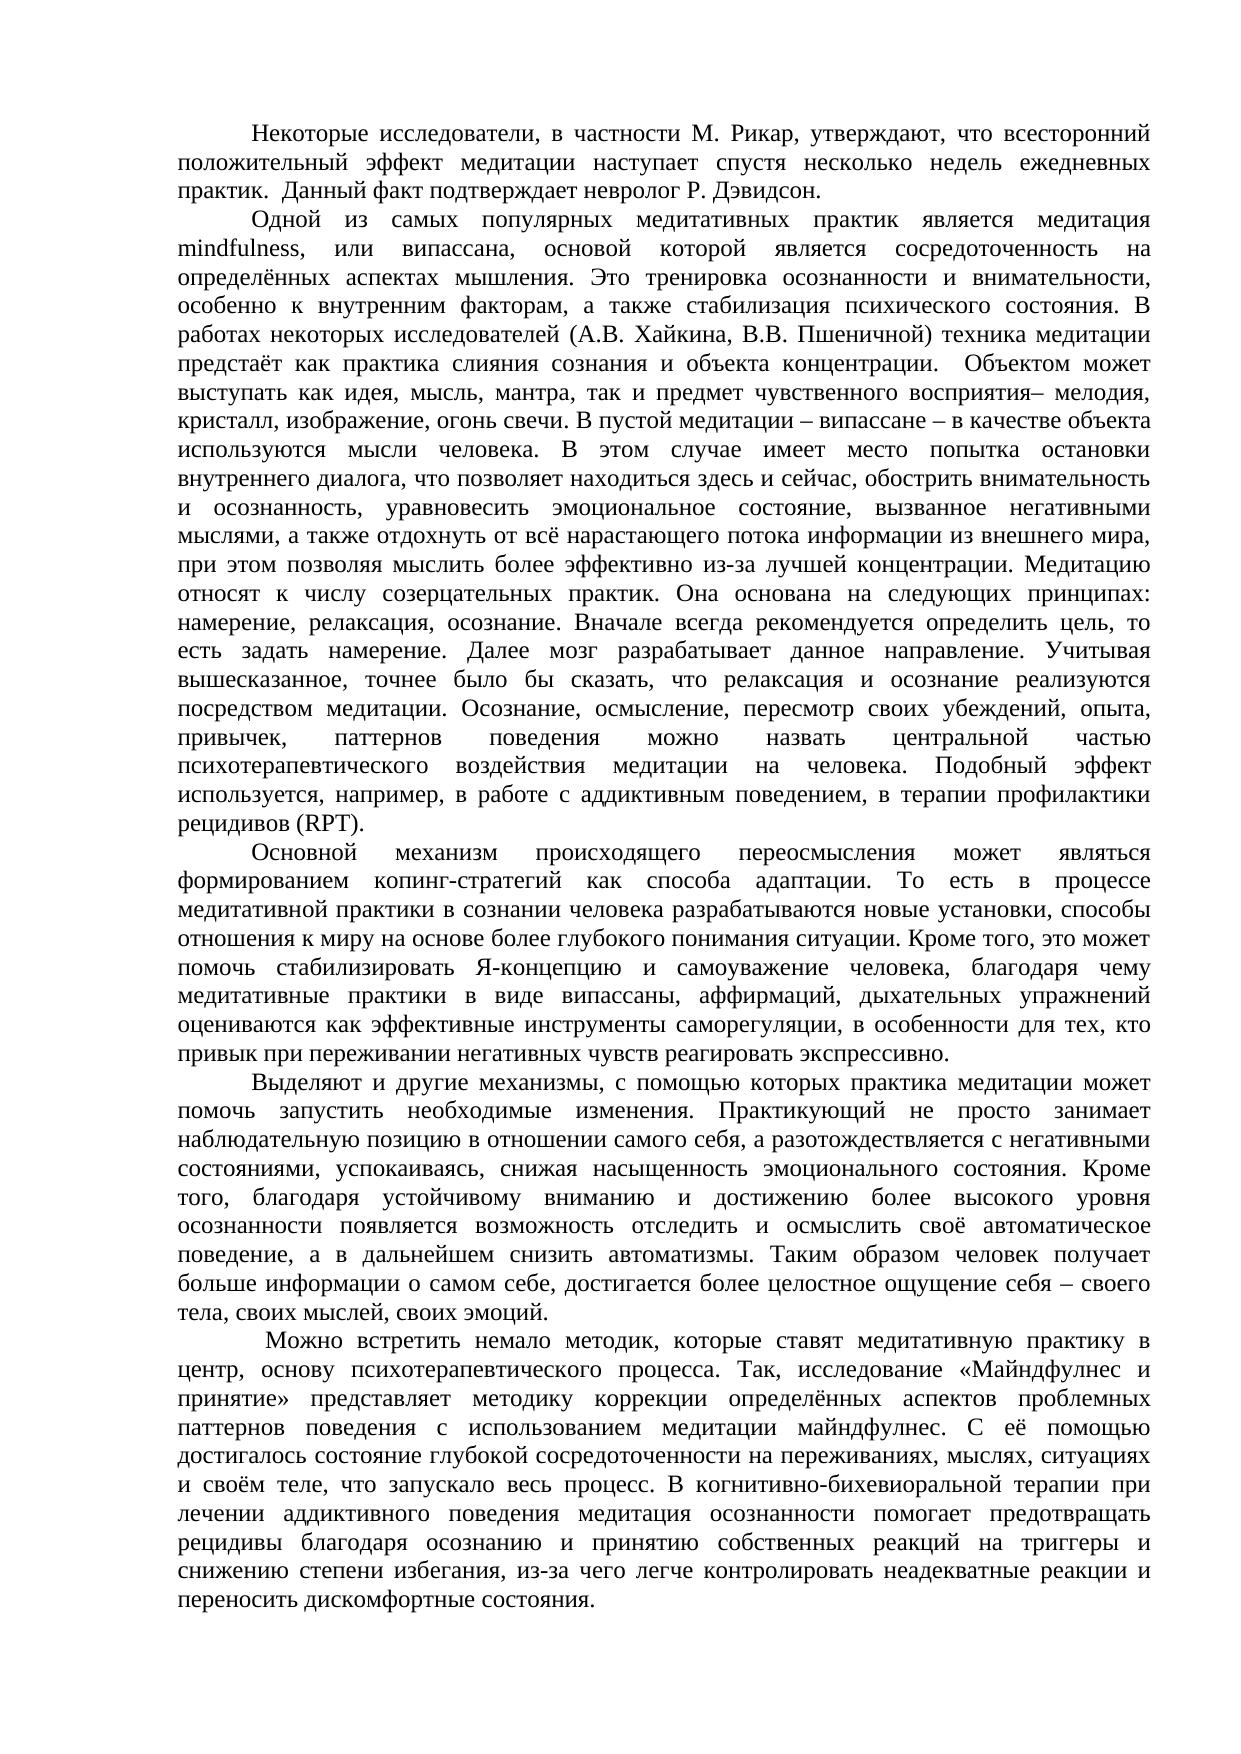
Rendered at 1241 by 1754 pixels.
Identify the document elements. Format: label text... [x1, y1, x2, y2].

text Одной из самых популярных медитативных практик является медитация mindfulness, или випассана, основой которой является сосредоточенность на определённых аспектах мышления. Это тренировка осознанности и внимательности, особенно к внутренним факторам, а также стабилизация психического состояния. В работах некоторых исследователей (А.В. Хайкина, В.В. Пшеничной) техника медитации предстаёт как практика слияния сознания и объекта концентрации. Объектом может выступать как идея, мысль, мантра, так и предмет чувственного восприятия– мелодия, кристалл, изображение, огонь свечи. В пустой медитации – випассане – в качестве объекта используются мысли человека. В этом случае имеет место попытка остановки внутреннего диалога, что позволяет находиться здесь и сейчас, обострить внимательность и осознанность, уравновесить эмоциональное состояние, вызванное негативными мыслями, а также отдохнуть от всё нарастающего потока информации из внешнего мира, при этом позволяя мыслить более эффективно из-за лучшей концентрации. Медитацию относят к числу созерцательных практик. Она основана на следующих принципах: намерение, релаксация, осознание. Вначале всегда рекомендуется определить цель, то есть задать намерение. Далее мозг разрабатывает данное направление. Учитывая вышесказанное, точнее было бы сказать, что релаксация и осознание реализуются посредством медитации. Осознание, осмысление, пересмотр своих убеждений, опыта, привычек, паттернов поведения можно назвать центральной частью психотерапевтического воздействия медитации на человека. Подобный эффект используется, например, в работе с аддиктивным поведением, в терапии профилактики рецидивов (RPT). [177, 204, 1152, 837]
text Основной механизм происходящего переосмысления может являться формированием копинг-стратегий как способа адаптации. То есть в процессе медитативной практики в сознании человека разрабатываются новые установки, способы отношения к миру на основе более глубокого понимания ситуации. Кроме того, это может помочь стабилизировать Я-концепцию и самоуважение человека, благодаря чему медитативные практики в виде випассаны, аффирмаций, дыхательных упражнений оцениваются как эффективные инструменты саморегуляции, в особенности для тех, кто привык при переживании негативных чувств реагировать экспрессивно. [177, 837, 1152, 1067]
text Выделяют и другие механизмы, с помощью которых практика медитации может помочь запустить необходимые изменения. Практикующий не просто занимает наблюдательную позицию в отношении самого себя, а разотождествляется с негативными состояниями, успокаиваясь, снижая насыщенность эмоционального состояния. Кроме того, благодаря устойчивому вниманию и достижению более высокого уровня осознанности появляется возможность отследить и осмыслить своё автоматическое поведение, а в дальнейшем снизить автоматизмы. Таким образом человек получает больше информации о самом себе, достигается более целостное ощущение себя – своего тела, своих мыслей, своих эмоций. [177, 1067, 1152, 1326]
text Можно встретить немало методик, которые ставят медитативную практику в центр, основу психотерапевтического процесса. Так, исследование «Майндфулнес и принятие» представляет методику коррекции определённых аспектов проблемных паттернов поведения с использованием медитации майндфулнес. С её помощью достигалось состояние глубокой сосредоточенности на переживаниях, мыслях, ситуациях и своём теле, что запускало весь процесс. В когнитивно-бихевиоральной терапии при лечении аддиктивного поведения медитация осознанности помогает предотвращать рецидивы благодаря осознанию и принятию собственных реакций на триггеры и снижению степени избегания, из-за чего легче контролировать неадекватные реакции и переносить дискомфортные состояния. [177, 1326, 1152, 1613]
text Некоторые исследователи, в частности М. Рикар, утверждают, что всесторонний положительный эффект медитации наступает спустя несколько недель ежедневных практик. Данный факт подтверждает невролог Р. Дэвидсон. [177, 118, 1152, 204]
